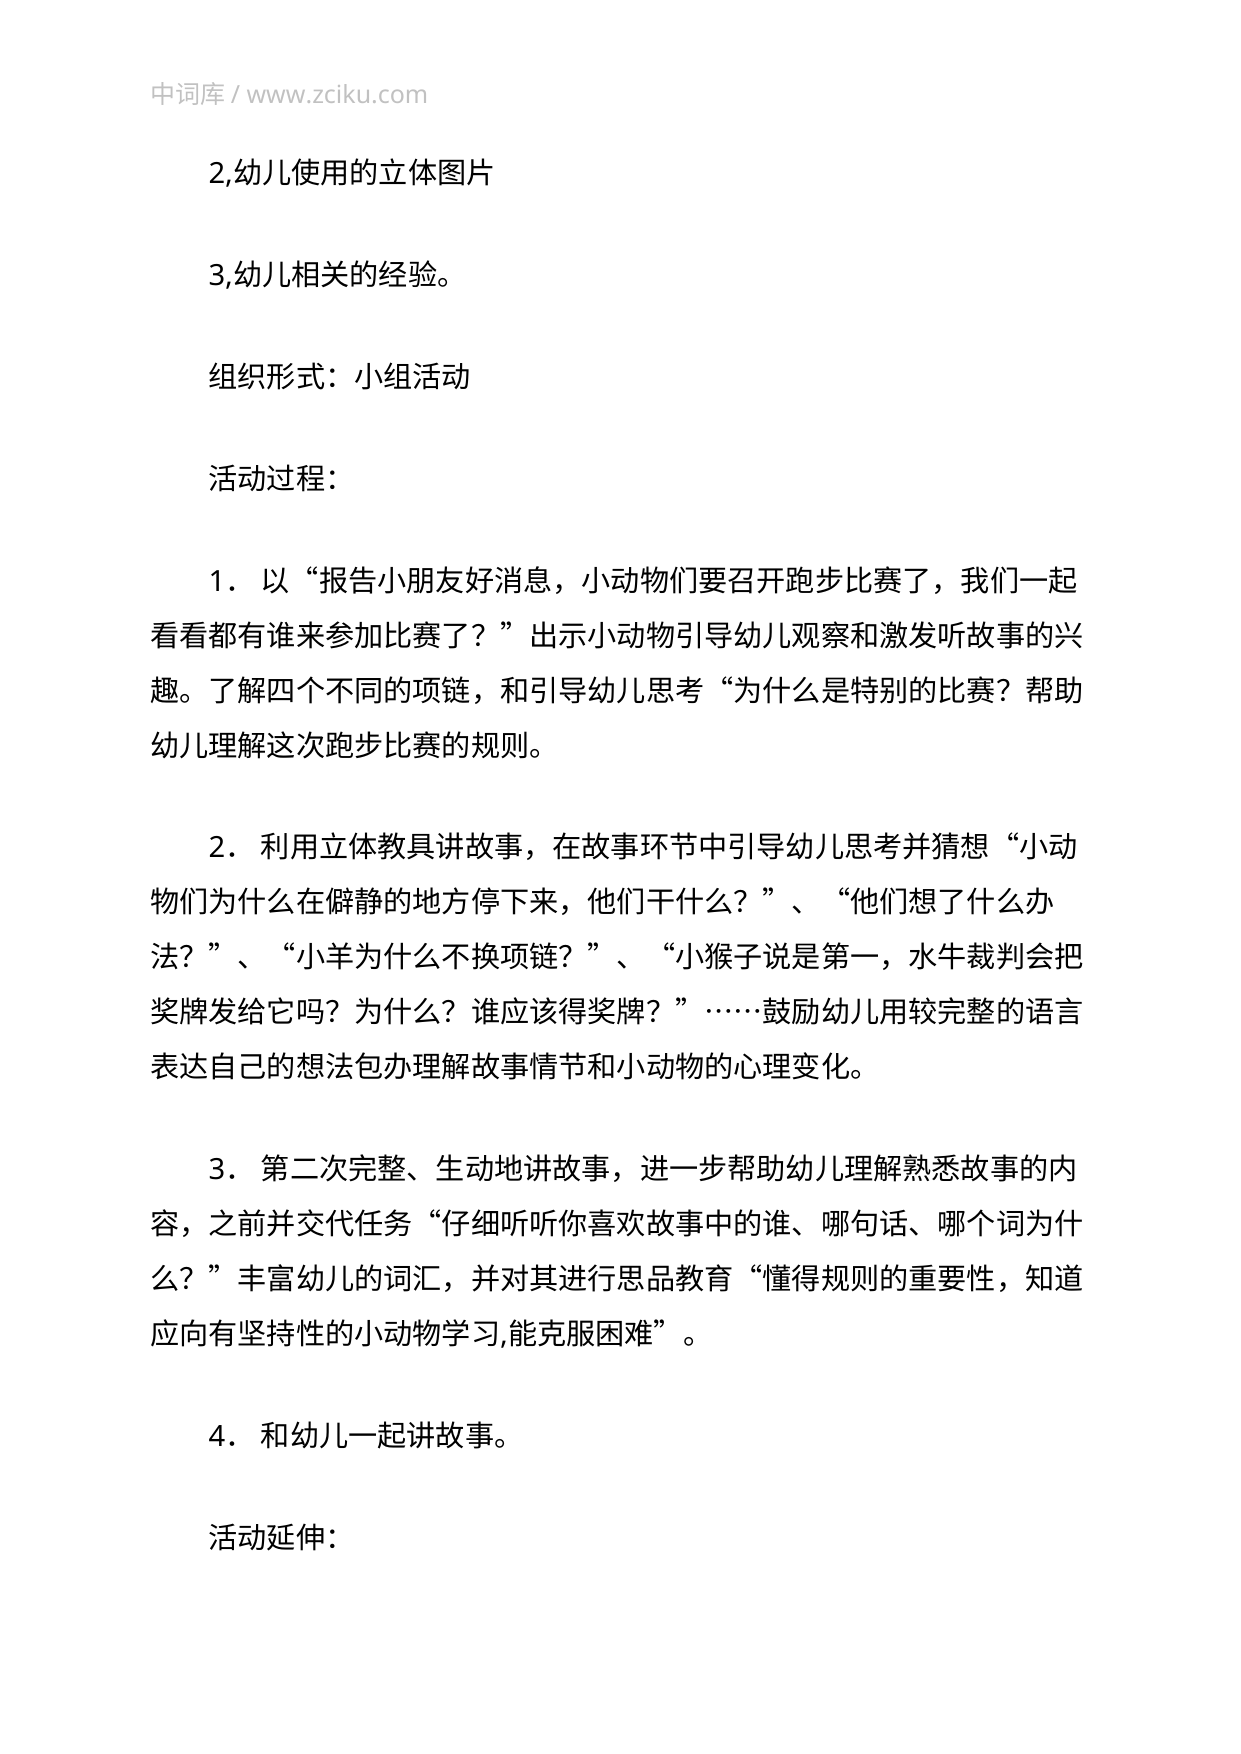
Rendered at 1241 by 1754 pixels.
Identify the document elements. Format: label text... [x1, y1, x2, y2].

text 3,幼儿相关的经验。 [150, 252, 1090, 294]
text 2,幼儿使用的立体图片 [150, 150, 1090, 192]
text 4． 和幼儿一起讲故事。 [150, 1412, 1090, 1455]
text 活动延伸： [150, 1514, 1090, 1557]
text 组织形式：小组活动 [150, 354, 1090, 396]
text 活动过程： [150, 456, 1090, 498]
text 3． 第二次完整、生动地讲故事，进一步帮助幼儿理解熟悉故事的内容，之前并交代任务“仔细听听你喜欢故事中的谁、哪句话、哪个词为什么？”丰富幼儿的词汇，并对其进行思品教育“懂得规则的重要性，知道应向有坚持性的小动物学习,能克服困难”。 [150, 1146, 1090, 1353]
text 1． 以“报告小朋友好消息，小动物们要召开跑步比赛了，我们一起看看都有谁来参加比赛了？”出示小动物引导幼儿观察和激发听故事的兴趣。了解四个不同的项链，和引导幼儿思考“为什么是特别的比赛？帮助幼儿理解这次跑步比赛的规则。 [150, 557, 1090, 764]
text 2． 利用立体教具讲故事，在故事环节中引导幼儿思考并猜想“小动物们为什么在僻静的地方停下来，他们干什么？”、“他们想了什么办法？”、“小羊为什么不换项链？”、“小猴子说是第一，水牛裁判会把奖牌发给它吗？为什么？谁应该得奖牌？”……鼓励幼儿用较完整的语言表达自己的想法包办理解故事情节和小动物的心理变化。 [150, 824, 1090, 1086]
